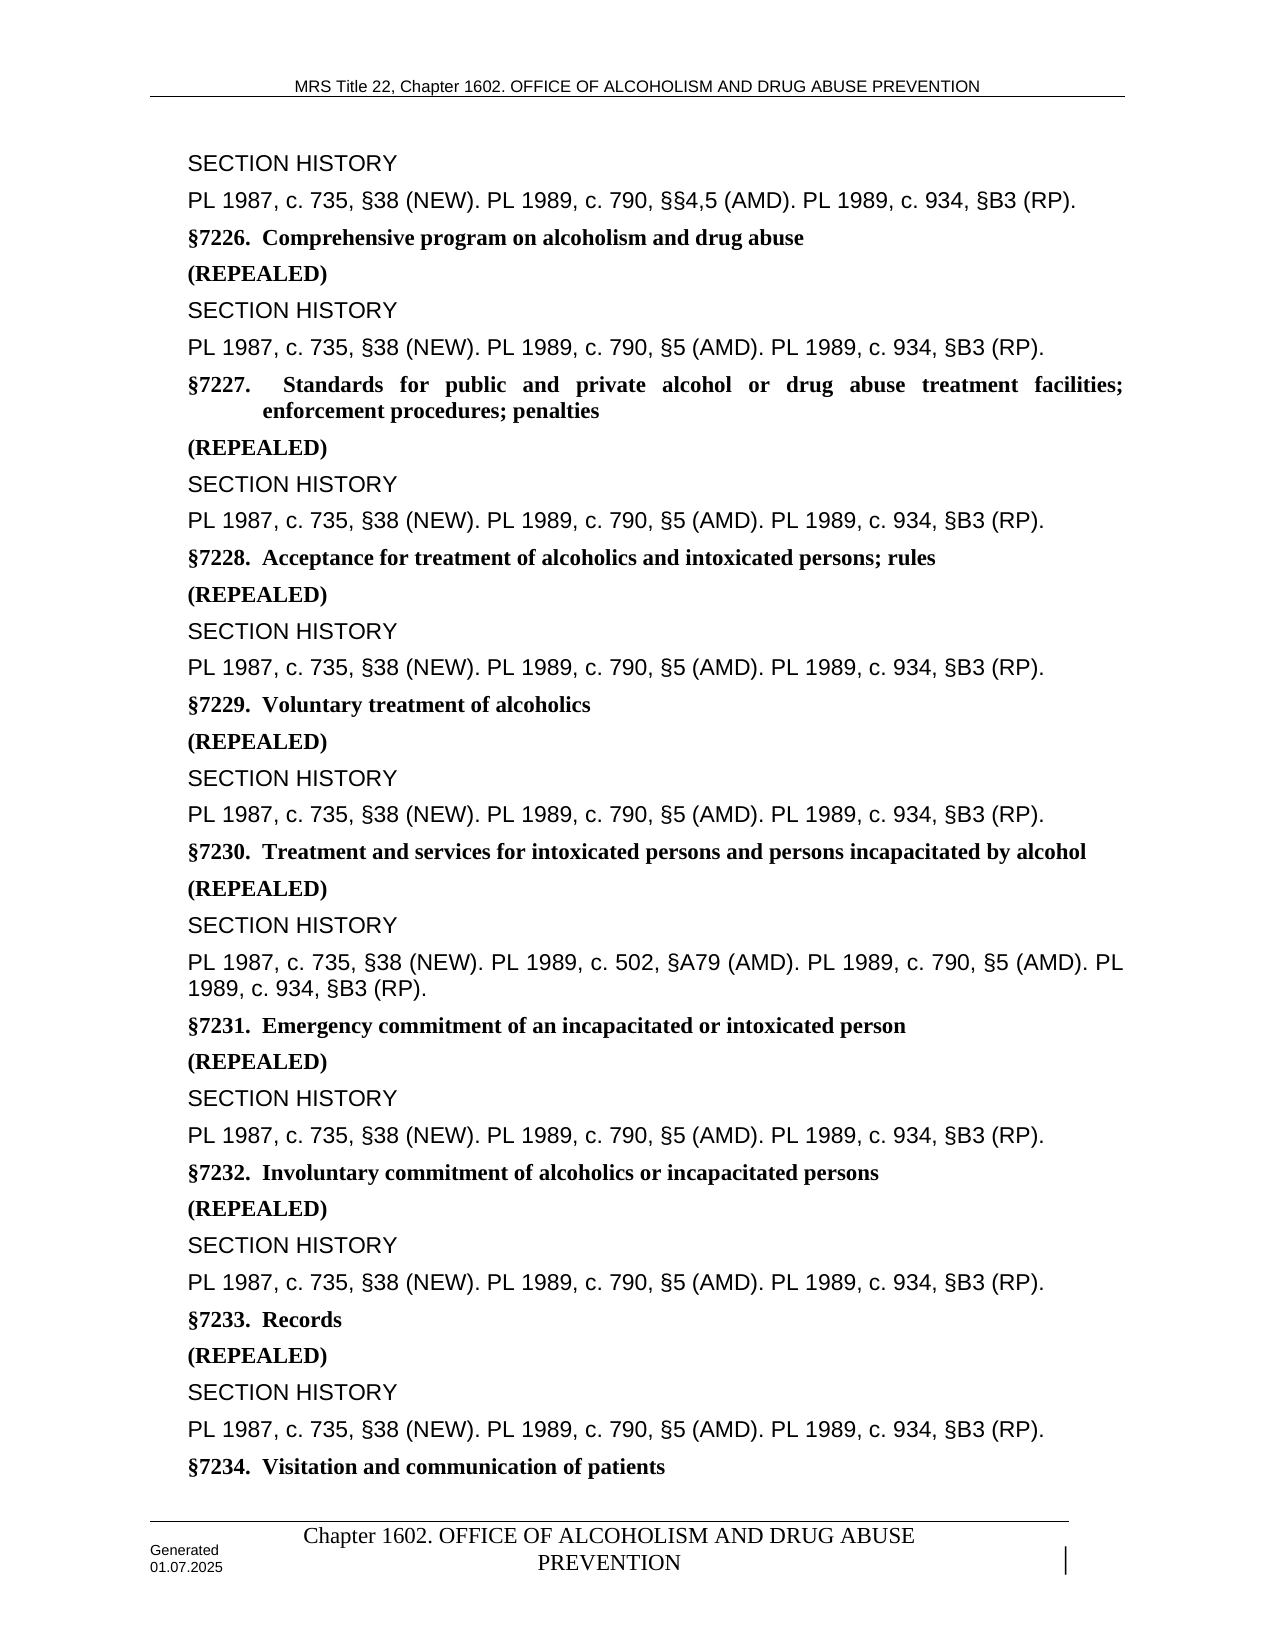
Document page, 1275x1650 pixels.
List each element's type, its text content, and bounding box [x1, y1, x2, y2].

text PL 1987, c. 735, §38 (NEW). PL 1989, c. 790, §5 (AMD). PL 1989, c. 934, §B3 (RP). [187, 1122, 1125, 1148]
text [187, 1416, 1125, 1442]
text §7233. Records [187, 1306, 1125, 1332]
text §7234. Visitation and communication of patients [187, 1453, 1125, 1479]
text (REPEALED) [187, 581, 1125, 607]
text SECTION HISTORY [187, 912, 1125, 938]
text §7230. Treatment and services for intoxicated persons and persons incapacitated by alcohol [187, 838, 1125, 864]
text PL 1987, c. 735, §38 (NEW). PL 1989, c. 790, §5 (AMD). PL 1989, c. 934, §B3 (RP). [187, 334, 1125, 360]
text §7229. Voluntary treatment of alcoholics [187, 691, 1125, 717]
text (REPEALED) [187, 1048, 1125, 1075]
text SECTION HISTORY [187, 1379, 1125, 1406]
text SECTION HISTORY [187, 618, 1125, 644]
text PL 1987, c. 735, §38 (NEW). PL 1989, c. 790, §5 (AMD). PL 1989, c. 934, §B3 (RP). [187, 507, 1125, 534]
text §7228. Acceptance for treatment of alcoholics and intoxicated persons; rules [187, 544, 1125, 570]
text SECTION HISTORY [187, 765, 1125, 791]
text SECTION HISTORY [187, 471, 1125, 497]
text §7232. Involuntary commitment of alcoholics or incapacitated persons [187, 1159, 1125, 1185]
text PL 1987, c. 735, §38 (NEW). PL 1989, c. 790, §§4,5 (AMD). PL 1989, c. 934, §B3 (RP). [187, 187, 1125, 213]
text SECTION HISTORY [187, 297, 1125, 323]
text SECTION HISTORY [187, 150, 1125, 176]
text (REPEALED) [187, 1196, 1125, 1222]
text PL 1987, c. 735, §38 (NEW). PL 1989, c. 502, §A79 (AMD). PL 1989, c. 790, §5 (AMD). PL 1989, c. 934, §B3 (RP). [187, 948, 1125, 1001]
text PL 1987, c. 735, §38 (NEW). PL 1989, c. 790, §5 (AMD). PL 1989, c. 934, §B3 (RP). [187, 654, 1125, 681]
text (REPEALED) [187, 728, 1125, 754]
text §7231. Emergency commitment of an incapacitated or intoxicated person [187, 1012, 1125, 1038]
text PL 1987, c. 735, §38 (NEW). PL 1989, c. 790, §5 (AMD). PL 1989, c. 934, §B3 (RP). [187, 1269, 1125, 1295]
text PL 1987, c. 735, §38 (NEW). PL 1989, c. 790, §5 (AMD). PL 1989, c. 934, §B3 (RP). [187, 801, 1125, 828]
text (REPEALED) [187, 1343, 1125, 1369]
text (REPEALED) [187, 260, 1125, 287]
text §7227. Standards for public and private alcohol or drug abuse treatment facilities; enforcement procedures; penalties [187, 371, 1125, 423]
text SECTION HISTORY [187, 1085, 1125, 1112]
text SECTION HISTORY [187, 1232, 1125, 1259]
text (REPEALED) [187, 875, 1125, 901]
text §7226. Comprehensive program on alcoholism and drug abuse [187, 223, 1125, 250]
text (REPEALED) [187, 434, 1125, 460]
